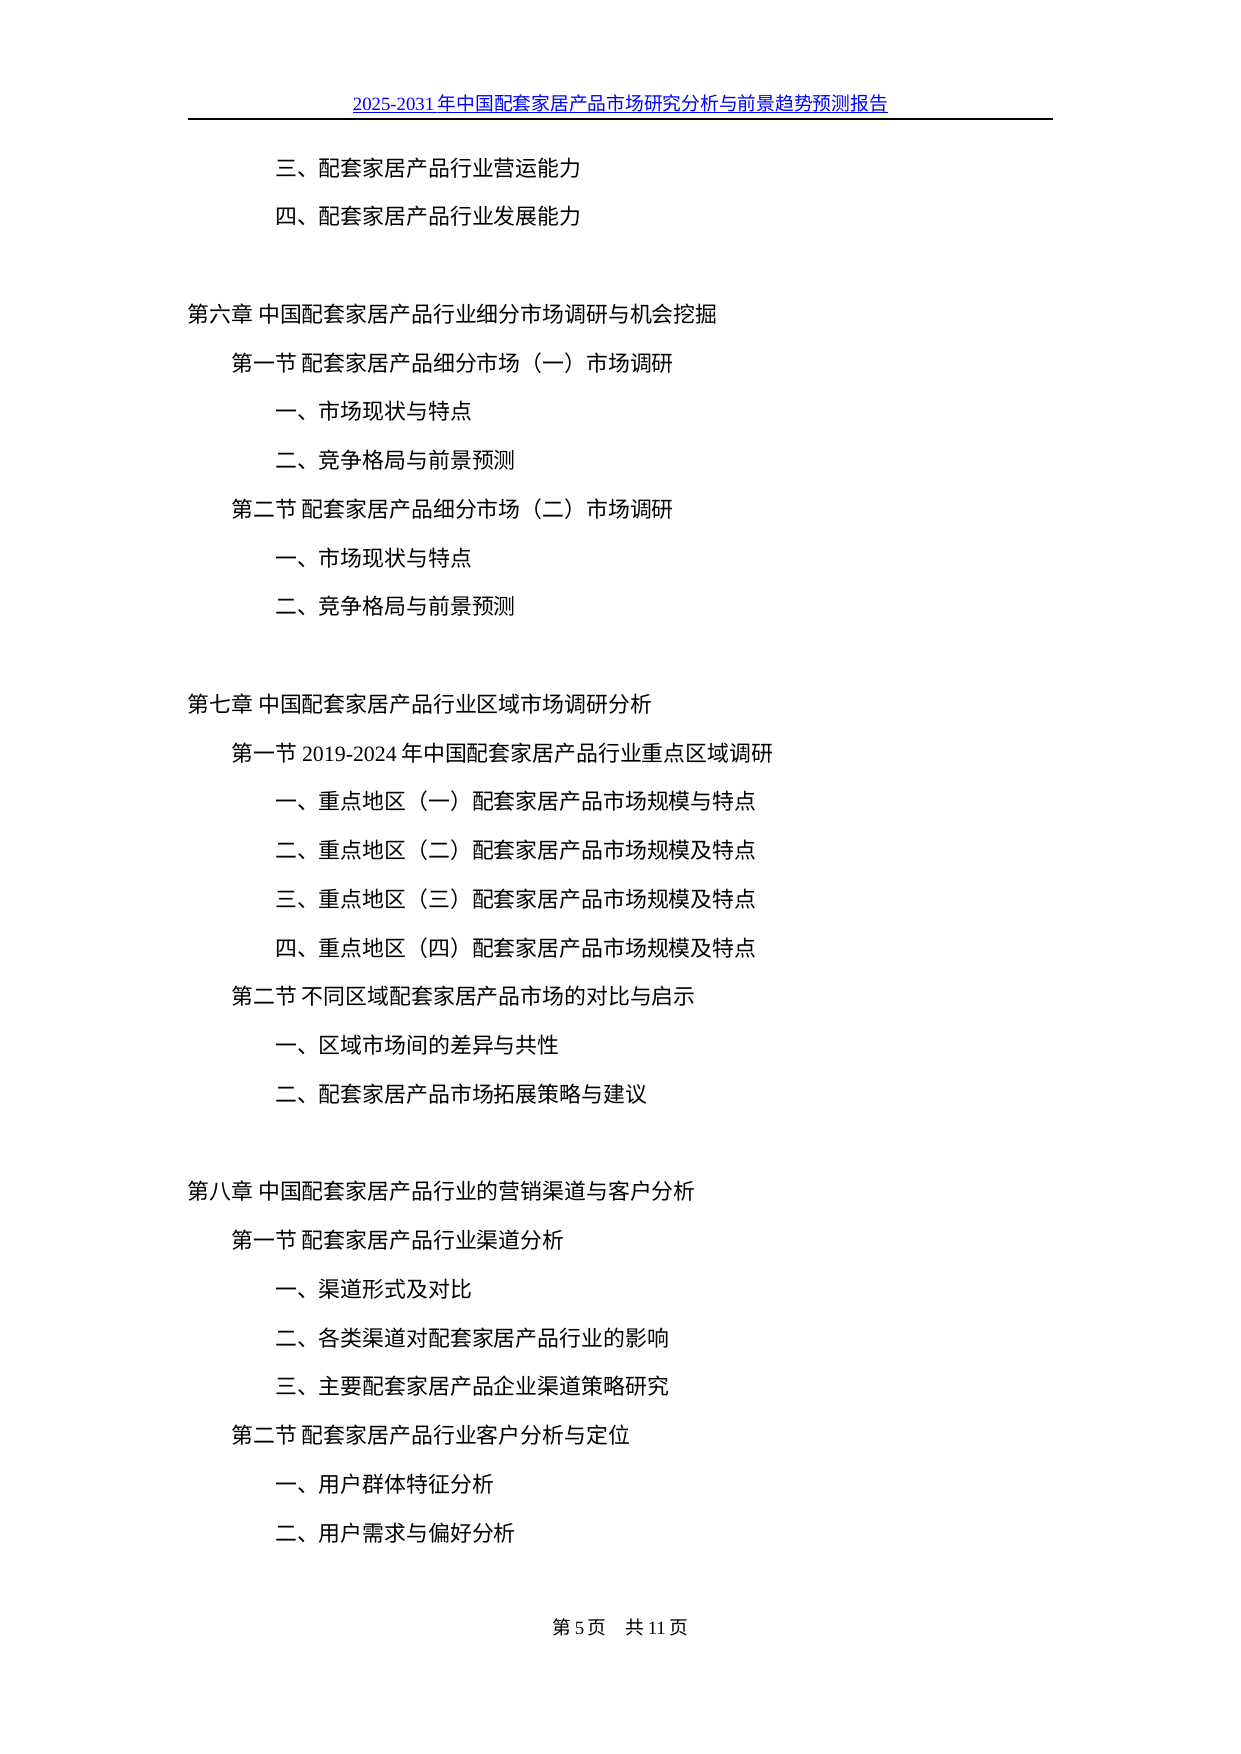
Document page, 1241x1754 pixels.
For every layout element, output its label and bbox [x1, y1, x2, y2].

text [187, 150, 1053, 1548]
